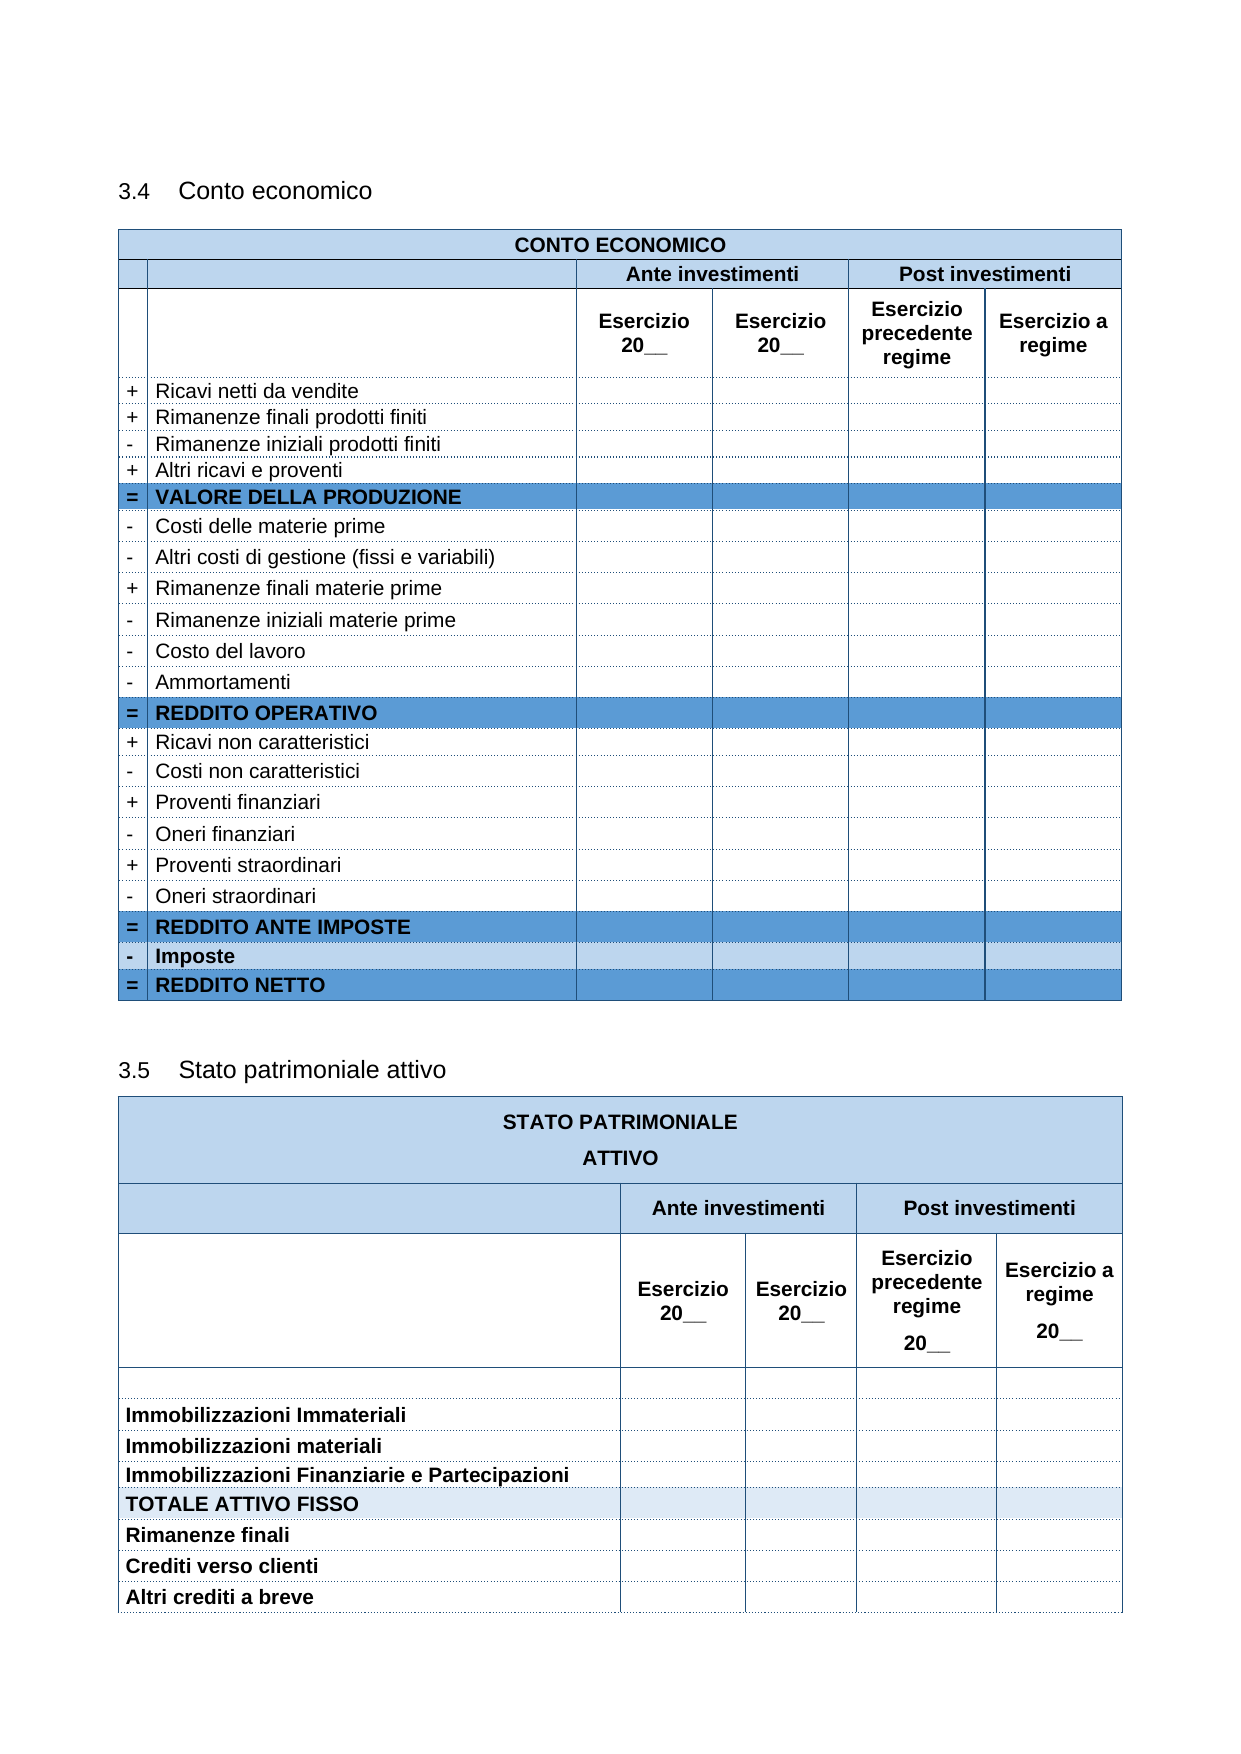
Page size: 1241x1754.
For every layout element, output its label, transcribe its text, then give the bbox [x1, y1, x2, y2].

table_cell [713, 911, 848, 942]
table_cell [986, 942, 1121, 969]
table_cell [997, 1519, 1122, 1550]
table_cell [746, 1461, 856, 1487]
table_cell Costo del lavoro [148, 635, 576, 666]
table_cell [577, 483, 712, 509]
table_cell [713, 880, 848, 911]
table_cell [849, 635, 984, 666]
table_cell Altri crediti a breve [119, 1581, 620, 1612]
table_cell [857, 1398, 996, 1429]
table_cell Proventi finanziari [148, 786, 576, 817]
table_cell [577, 430, 712, 456]
table_cell [746, 1430, 856, 1461]
table_cell [621, 1430, 745, 1461]
table_cell [577, 572, 712, 603]
table_cell [713, 541, 848, 572]
table_cell [713, 403, 848, 430]
table_cell [713, 377, 848, 403]
table_cell [986, 377, 1121, 403]
table_cell [849, 572, 984, 603]
table_cell [986, 786, 1121, 817]
table_cell [577, 911, 712, 942]
table_cell [577, 603, 712, 634]
table_cell REDDITO NETTO [148, 969, 576, 1000]
table_cell [849, 483, 984, 509]
table_cell [621, 1461, 745, 1487]
table_cell [746, 1519, 856, 1550]
table_cell [857, 1368, 996, 1398]
table_cell [849, 728, 984, 755]
table_cell TOTALE ATTIVO FISSO [119, 1487, 620, 1518]
table_cell [997, 1487, 1122, 1518]
table_cell [997, 1430, 1122, 1461]
table_cell [713, 755, 848, 786]
table_cell [986, 666, 1121, 697]
table_cell - [119, 541, 147, 572]
table_cell Rimanenze finali [119, 1519, 620, 1550]
table_cell = [119, 911, 147, 942]
table_cell [713, 635, 848, 666]
table_cell = [119, 969, 147, 1000]
table_cell [119, 1234, 620, 1367]
table_cell [577, 510, 712, 541]
table_cell [986, 849, 1121, 880]
table_cell [713, 510, 848, 541]
table_cell [713, 969, 848, 1000]
table_cell Esercizio 20__ [577, 289, 712, 377]
table_cell [857, 1581, 996, 1612]
table_cell [577, 635, 712, 666]
table_cell [713, 483, 848, 509]
table_cell [997, 1368, 1122, 1398]
table_cell [577, 942, 712, 969]
table_cell - [119, 942, 147, 969]
table_cell [713, 456, 848, 483]
table_cell [577, 666, 712, 697]
table_cell [849, 911, 984, 942]
table_cell [849, 849, 984, 880]
table_cell Proventi straordinari [148, 849, 576, 880]
subtitle Stato patrimoniale attivo [118, 1055, 1122, 1084]
table_cell - [119, 510, 147, 541]
table_cell [986, 572, 1121, 603]
table_cell - [119, 755, 147, 786]
table_cell Imposte [148, 942, 576, 969]
table_cell [849, 603, 984, 634]
table_cell [857, 1430, 996, 1461]
table_cell [713, 430, 848, 456]
table_cell [857, 1550, 996, 1581]
table_cell [577, 403, 712, 430]
table_cell [986, 969, 1121, 1000]
table_cell [986, 603, 1121, 634]
table_cell [713, 786, 848, 817]
table_cell [577, 377, 712, 403]
table_cell Esercizio a regime 20__ [997, 1234, 1122, 1367]
table_cell [577, 541, 712, 572]
table_cell [577, 697, 712, 728]
table_cell Ante investimenti [577, 260, 848, 288]
table_cell Costi non caratteristici [148, 755, 576, 786]
table_cell [621, 1368, 745, 1398]
table_cell [849, 666, 984, 697]
table_cell + [119, 403, 147, 430]
table_cell [986, 697, 1121, 728]
table_cell [997, 1581, 1122, 1612]
table_cell Oneri straordinari [148, 880, 576, 911]
table_cell [997, 1550, 1122, 1581]
table_cell [713, 697, 848, 728]
table_cell [849, 456, 984, 483]
table_cell VALORE DELLA PRODUZIONE [148, 483, 576, 509]
table_cell + [119, 849, 147, 880]
table_cell Esercizio 20__ [713, 289, 848, 377]
table_header CONTO ECONOMICO [119, 230, 1121, 259]
table_cell + [119, 377, 147, 403]
table_cell [849, 697, 984, 728]
table_cell Ricavi netti da vendite [148, 377, 576, 403]
table_cell [119, 260, 147, 288]
table_cell [746, 1398, 856, 1429]
table_cell [713, 572, 848, 603]
table_cell [986, 755, 1121, 786]
table_cell Post investimenti [849, 260, 1121, 288]
table_cell [119, 1368, 620, 1398]
table_cell [713, 728, 848, 755]
table_cell [621, 1550, 745, 1581]
table_cell [577, 969, 712, 1000]
table_cell [986, 911, 1121, 942]
table_cell [577, 817, 712, 848]
table_cell [119, 1184, 620, 1233]
table_cell [986, 541, 1121, 572]
table_cell - [119, 817, 147, 848]
table_cell [849, 817, 984, 848]
table_cell Rimanenze finali prodotti finiti [148, 403, 576, 430]
table_cell - [119, 666, 147, 697]
table_cell + [119, 572, 147, 603]
table_cell [746, 1550, 856, 1581]
table_cell Rimanenze finali materie prime [148, 572, 576, 603]
table_cell [849, 377, 984, 403]
table_cell - [119, 430, 147, 456]
table_cell [849, 880, 984, 911]
table_cell Esercizio 20__ [746, 1234, 856, 1367]
table_cell Immobilizzazioni Finanziarie e Partecipazioni [119, 1461, 620, 1487]
table_cell Ante investimenti [621, 1184, 856, 1233]
table_cell REDDITO OPERATIVO [148, 697, 576, 728]
table_cell [849, 430, 984, 456]
table_cell [577, 880, 712, 911]
table_cell [746, 1487, 856, 1518]
table_cell [849, 403, 984, 430]
table_cell Esercizio precedente regime 20__ [857, 1234, 996, 1367]
table_cell [849, 786, 984, 817]
table_cell [713, 942, 848, 969]
table_cell + [119, 728, 147, 755]
table_cell [986, 817, 1121, 848]
table_cell [986, 635, 1121, 666]
table_cell [713, 666, 848, 697]
table_cell [849, 541, 984, 572]
table_cell [849, 942, 984, 969]
table_cell - [119, 880, 147, 911]
table_cell = [119, 697, 147, 728]
table_cell [148, 289, 576, 377]
table_cell Oneri finanziari [148, 817, 576, 848]
table_cell [986, 483, 1121, 509]
table_cell - [119, 603, 147, 634]
table_cell Esercizio a regime [986, 289, 1121, 377]
table_cell [746, 1581, 856, 1612]
table_cell Immobilizzazioni Immateriali [119, 1398, 620, 1429]
table_cell Rimanenze iniziali prodotti finiti [148, 430, 576, 456]
table_cell [986, 430, 1121, 456]
table_cell Ammortamenti [148, 666, 576, 697]
table_cell [857, 1461, 996, 1487]
table_cell + [119, 786, 147, 817]
table_cell + [119, 456, 147, 483]
table_cell [986, 880, 1121, 911]
table_cell Ricavi non caratteristici [148, 728, 576, 755]
table_cell [849, 755, 984, 786]
table_cell [577, 456, 712, 483]
table_cell [849, 969, 984, 1000]
table_cell Costi delle materie prime [148, 510, 576, 541]
table_cell [577, 755, 712, 786]
table_cell Rimanenze iniziali materie prime [148, 603, 576, 634]
table_cell [713, 849, 848, 880]
table_cell [119, 289, 147, 377]
table_cell [713, 603, 848, 634]
table_cell [148, 260, 576, 288]
table_cell [577, 786, 712, 817]
table_cell [713, 817, 848, 848]
table_cell [857, 1487, 996, 1518]
table_cell [857, 1519, 996, 1550]
table_cell [997, 1461, 1122, 1487]
table_cell Crediti verso clienti [119, 1550, 620, 1581]
table_cell [621, 1519, 745, 1550]
table_cell Post investimenti [857, 1184, 1122, 1233]
table_cell [621, 1487, 745, 1518]
subtitle Conto economico [118, 176, 1122, 205]
table_cell [986, 456, 1121, 483]
table_cell [986, 403, 1121, 430]
table_cell [986, 510, 1121, 541]
table_cell Esercizio 20__ [621, 1234, 745, 1367]
table_cell Esercizio precedente regime [849, 289, 984, 377]
table_cell = [119, 483, 147, 509]
table_cell [986, 728, 1121, 755]
table_cell Altri costi di gestione (fissi e variabili) [148, 541, 576, 572]
table_cell [621, 1581, 745, 1612]
table_header STATO PATRIMONIALE ATTIVO [119, 1097, 1122, 1183]
table_cell REDDITO ANTE IMPOSTE [148, 911, 576, 942]
table_cell [621, 1398, 745, 1429]
table_cell - [119, 635, 147, 666]
table_cell [577, 849, 712, 880]
table_cell Altri ricavi e proventi [148, 456, 576, 483]
table_cell Immobilizzazioni materiali [119, 1430, 620, 1461]
table_cell [849, 510, 984, 541]
table_cell [577, 728, 712, 755]
table_cell [746, 1368, 856, 1398]
table_cell [997, 1398, 1122, 1429]
